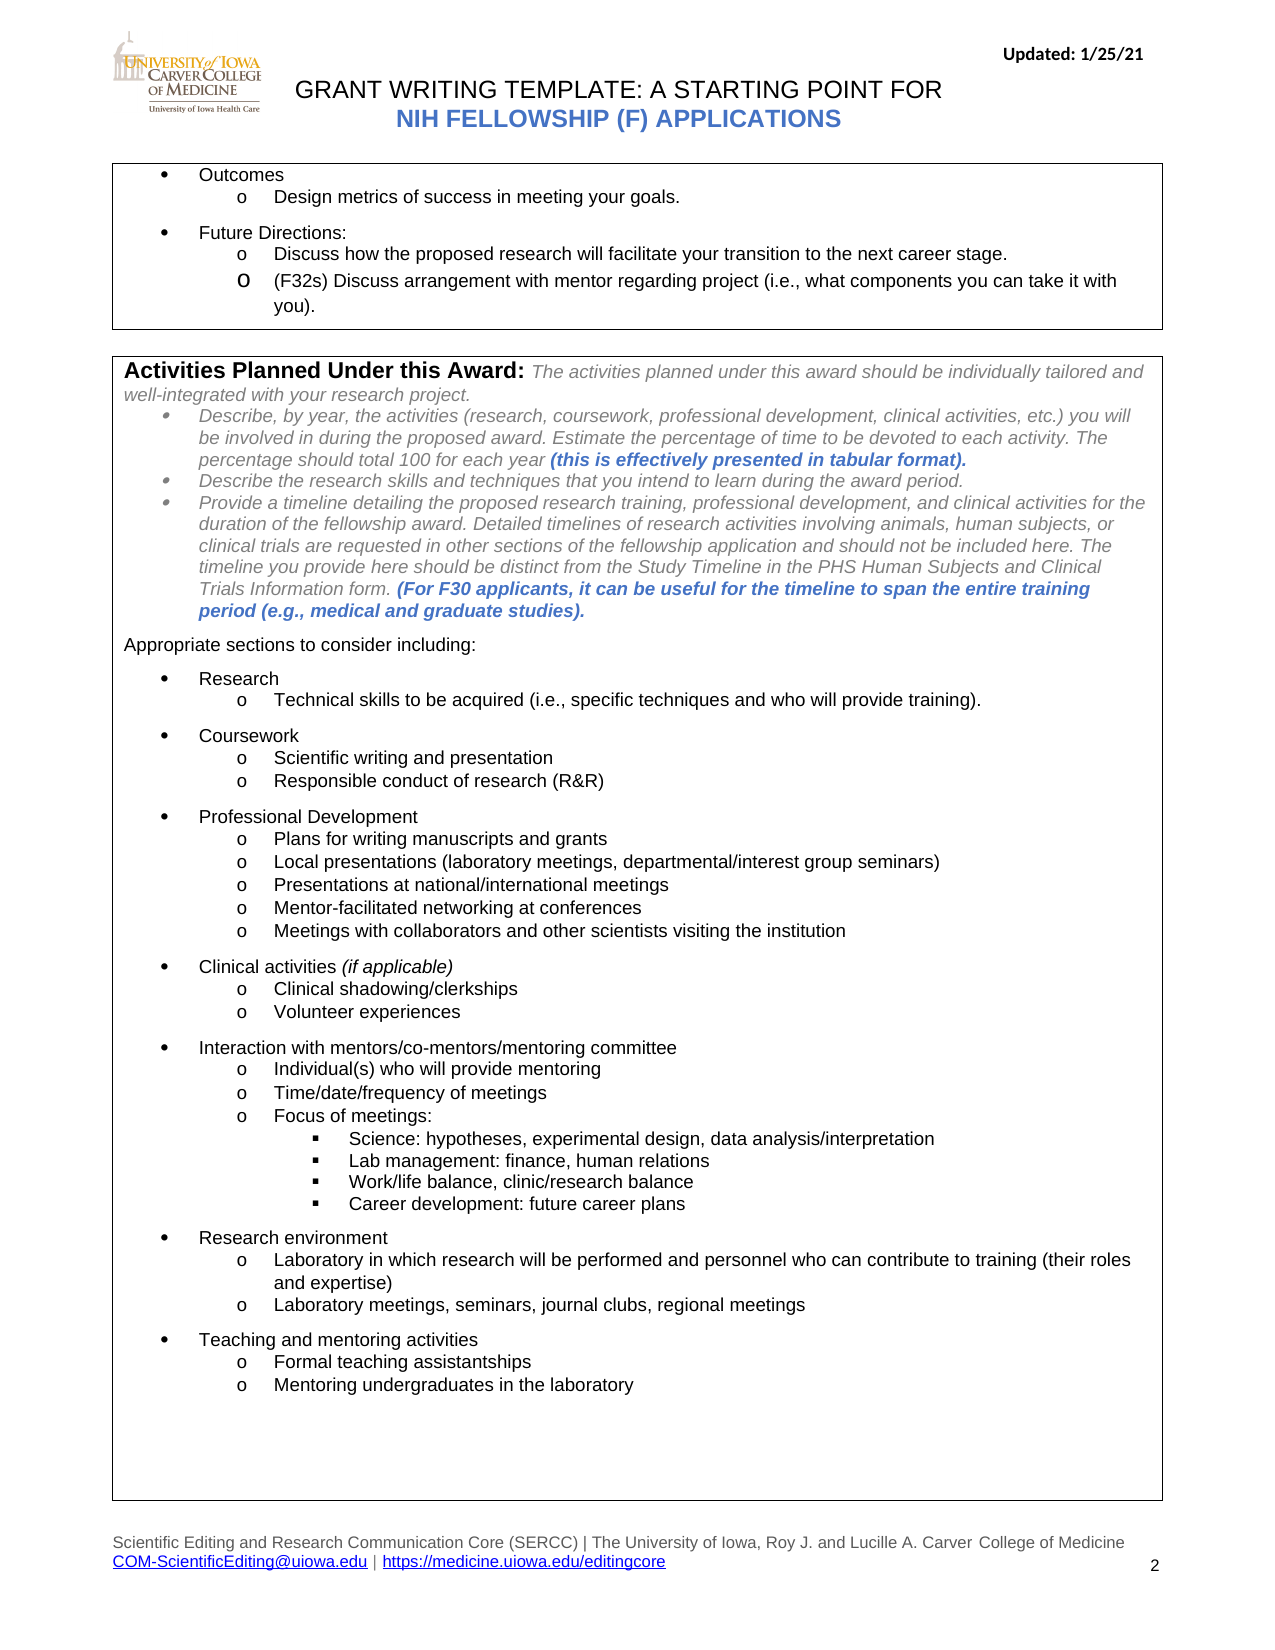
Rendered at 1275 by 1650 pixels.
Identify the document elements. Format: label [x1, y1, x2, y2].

table_header [113, 164, 1162, 329]
picture [113, 31, 262, 113]
table_header [113, 357, 1162, 1499]
